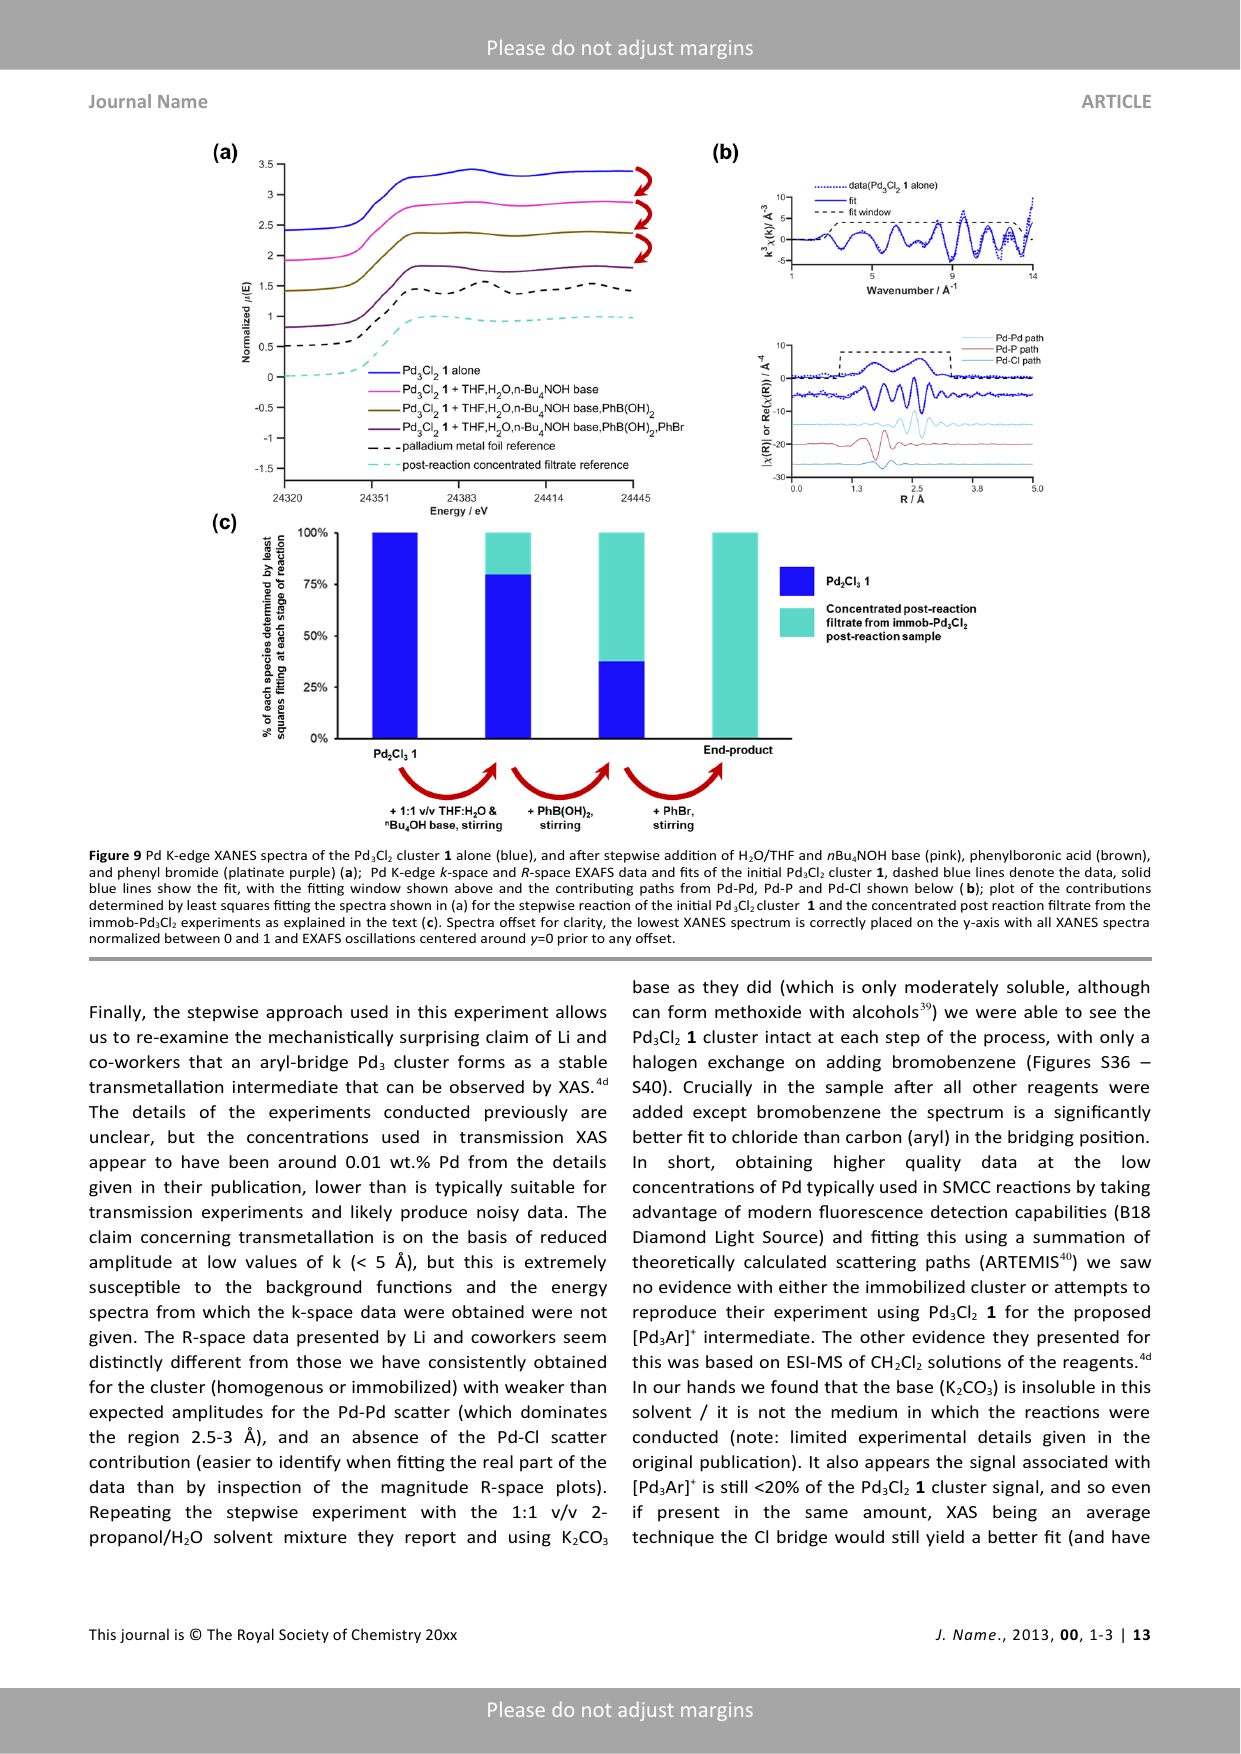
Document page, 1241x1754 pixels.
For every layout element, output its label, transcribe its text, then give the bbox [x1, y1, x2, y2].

text Figure 9 Pd K-edge XANES spectra of the Pd3Cl2 cluster 1 alone (blue), and after stepwise addition of H2O/THF and nBu4NOH base (pink), phenylboronic acid (brown), and phenyl bromide (platinate purple) (a); Pd K-edge k-space and R-space EXAFS data and fits of the initial Pd3Cl2 cluster 1, dashed blue lines denote the data, solid blue lines show the fit, with the fitting window shown above and the contributing paths from Pd-Pd, Pd-P and Pd-Cl shown below (b); plot of the contributions determined by least squares fitting the spectra shown in (a) for the stepwise reaction of the initial Pd3Cl2 cluster 1 and the concentrated post reaction filtrate from the immob-Pd3Cl2 experiments as explained in the text (c). Spectra offset for clarity, the lowest XANES spectrum is correctly placed on the y-axis with all XANES spectra normalized between 0 and 1 and EXAFS oscillations centered around y=0 prior to any offset. [89, 847, 1152, 957]
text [89, 998, 608, 1548]
picture [187, 139, 1054, 843]
